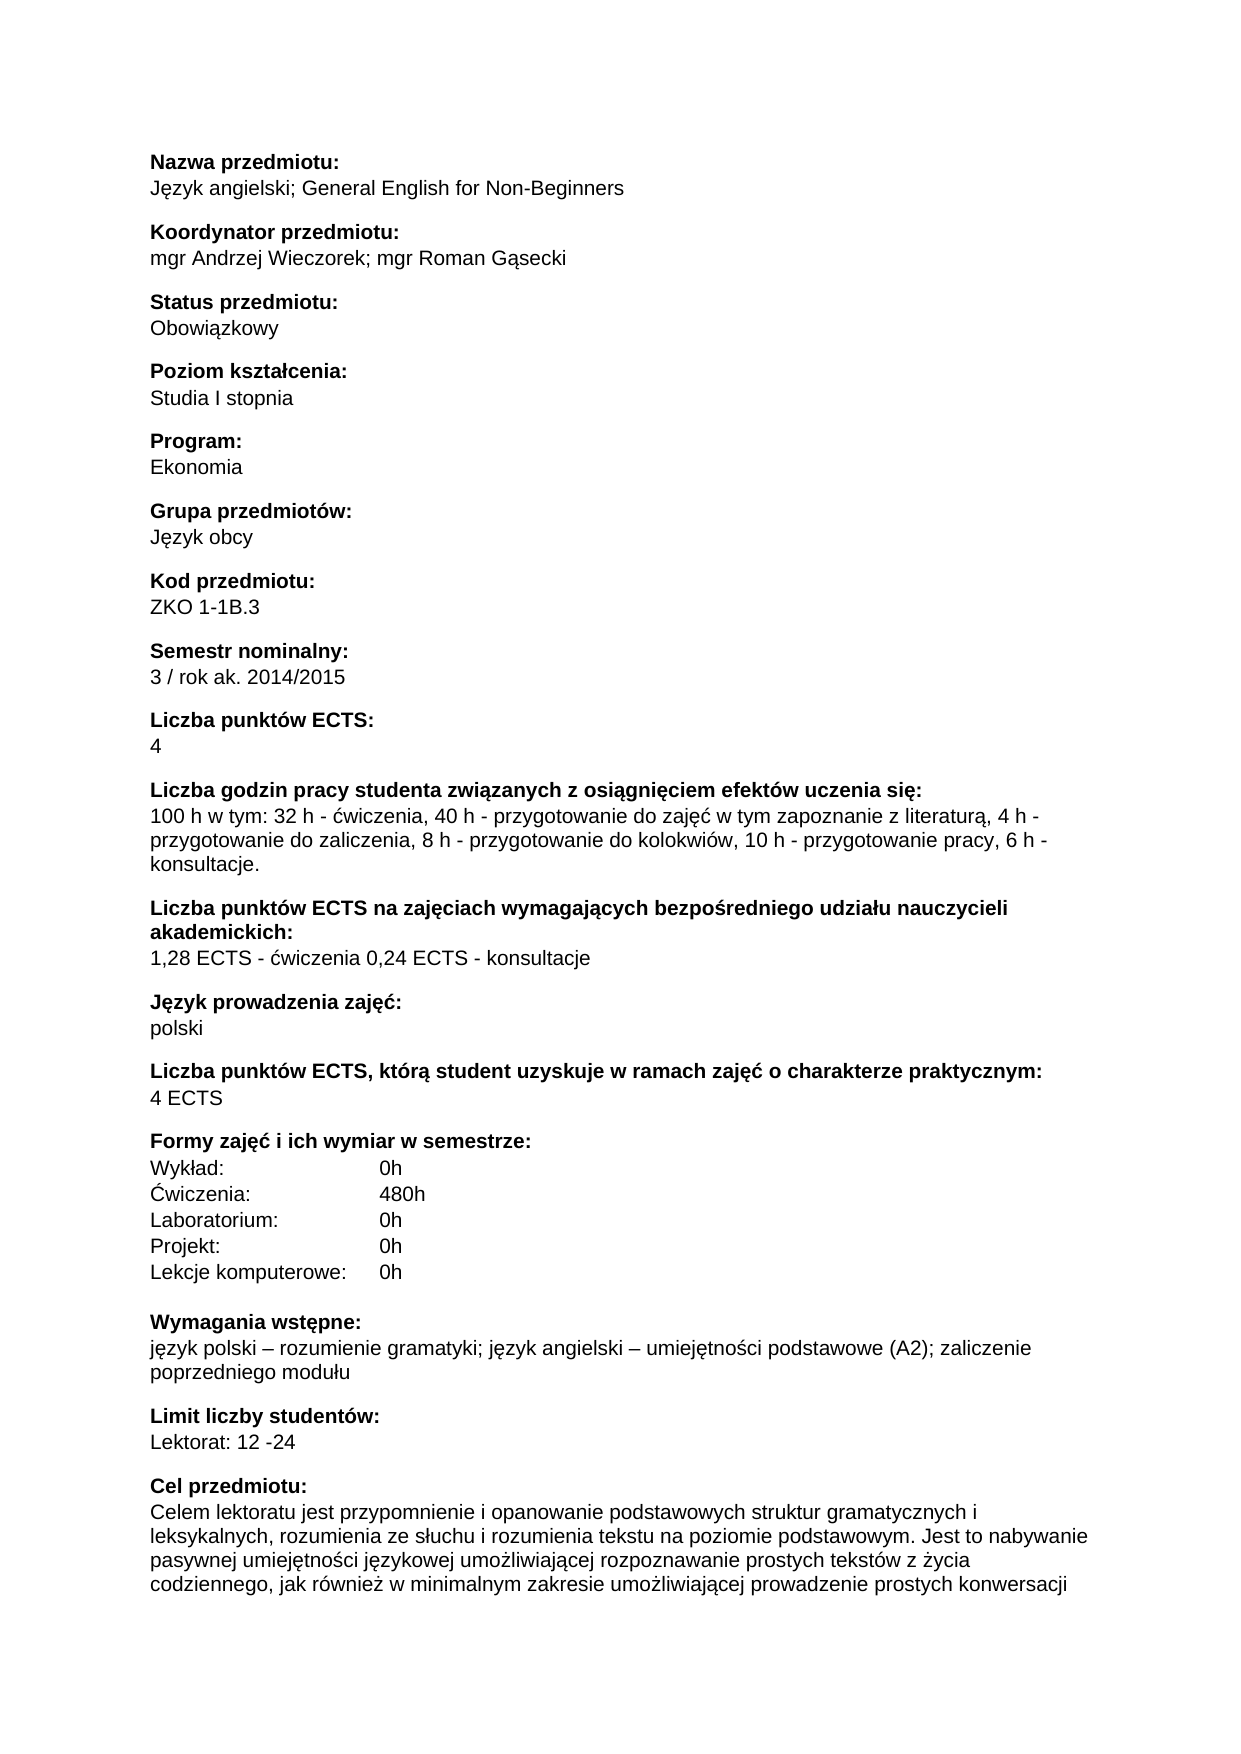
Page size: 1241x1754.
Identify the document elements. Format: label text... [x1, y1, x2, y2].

text Status przedmiotu: [150, 289, 1090, 313]
text Liczba godzin pracy studenta związanych z osiągnięciem efektów uczenia się: [150, 778, 1090, 802]
text Koordynator przedmiotu: [150, 220, 1090, 244]
table_header Wykład: [140, 1156, 367, 1180]
text 3 / rok ak. 2014/2015 [150, 664, 1090, 688]
text Liczba punktów ECTS: [150, 708, 1090, 732]
table_header 0h [369, 1156, 597, 1180]
text mgr Andrzej Wieczorek; mgr Roman Gąsecki [150, 246, 1090, 270]
table_cell Projekt: [140, 1234, 367, 1258]
text Język prowadzenia zajęć: [150, 989, 1090, 1013]
table_cell 0h [369, 1206, 597, 1232]
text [150, 1499, 1090, 1595]
text Język angielski; General English for Non-Beginners [150, 176, 1090, 200]
text Język obcy [150, 525, 1090, 549]
text polski [150, 1016, 1090, 1039]
table_cell 0h [369, 1232, 597, 1258]
text Ekonomia [150, 455, 1090, 479]
text Semestr nominalny: [150, 638, 1090, 662]
text Nazwa przedmiotu: [150, 150, 1090, 174]
table_cell Laboratorium: [140, 1208, 367, 1232]
text Obowiązkowy [150, 316, 1090, 339]
table_cell 480h [369, 1180, 597, 1206]
table_cell Lekcje komputerowe: [140, 1260, 367, 1284]
text język polski – rozumienie gramatyki; język angielski – umiejętności podstawowe (A2); zaliczenie poprzedniego modułu [150, 1336, 1090, 1384]
text Poziom kształcenia: [150, 359, 1090, 383]
text Studia I stopnia [150, 385, 1090, 409]
text 4 ECTS [150, 1085, 1090, 1109]
text Liczba punktów ECTS na zajęciach wymagających bezpośredniego udziału nauczycieli akademickich: [150, 896, 1090, 944]
text Lektorat: 12 -24 [150, 1430, 1090, 1454]
text Wymagania wstępne: [150, 1310, 1090, 1334]
table_cell Ćwiczenia: [140, 1182, 367, 1206]
table_cell 0h [369, 1258, 597, 1284]
text ZKO 1-1B.3 [150, 595, 1090, 619]
text 4 [150, 734, 1090, 758]
text Grupa przedmiotów: [150, 499, 1090, 523]
text Limit liczby studentów: [150, 1404, 1090, 1428]
text Cel przedmiotu: [150, 1473, 1090, 1497]
text Program: [150, 429, 1090, 453]
text Formy zajęć i ich wymiar w semestrze: [150, 1129, 1090, 1153]
text Liczba punktów ECTS, którą student uzyskuje w ramach zajęć o charakterze praktycznym: [150, 1059, 1090, 1083]
text Kod przedmiotu: [150, 569, 1090, 593]
text 1,28 ECTS - ćwiczenia 0,24 ECTS - konsultacje [150, 946, 1090, 970]
text 100 h w tym: 32 h - ćwiczenia, 40 h - przygotowanie do zajęć w tym zapoznanie z literaturą, 4 h - przygotowanie do zaliczenia, 8 h - przygotowanie do kolokwiów, 10 h - przygotowanie pracy, 6 h - konsultacje. [150, 804, 1090, 876]
